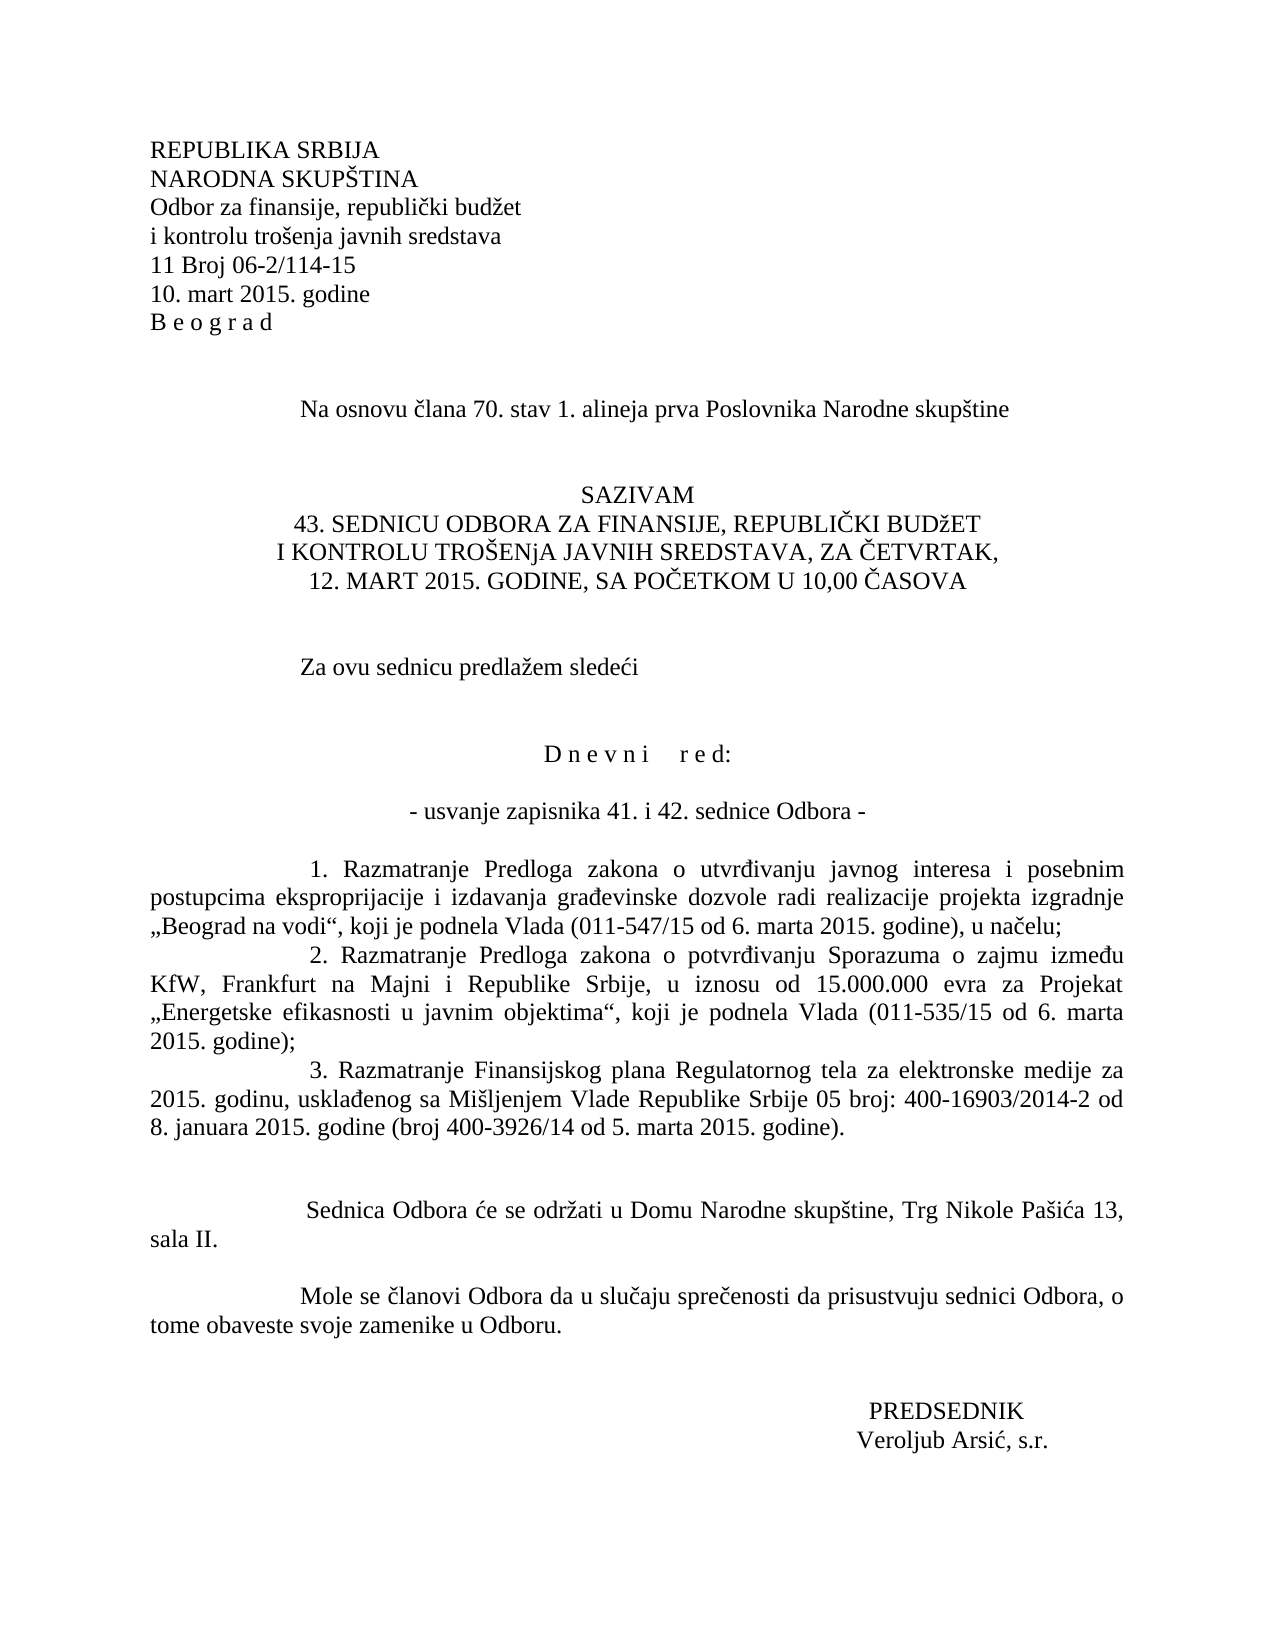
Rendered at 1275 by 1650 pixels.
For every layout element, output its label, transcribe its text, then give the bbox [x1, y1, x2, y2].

text Na osnovu člana 70. stav 1. alineja prva Poslovnika Narodne skupštine [150, 394, 1125, 422]
text Mole se članovi Odbora da u slučaju sprečenosti da prisustvuju sednici Odbora, o tome obaveste svoje zamenike u Odboru. [150, 1281, 1125, 1339]
text D n e v n i r e d: [150, 739, 1125, 767]
text 10. mart 2015. godine [150, 279, 1125, 307]
text Sednica Odbora će se održati u Domu Narodne skupštine, Trg Nikole Pašića 13, sala II. [150, 1195, 1125, 1252]
text I KONTROLU TROŠENjA JAVNIH SREDSTAVA, ZA ČETVRTAK, [150, 537, 1125, 566]
text SAZIVAM [150, 480, 1125, 509]
list 2. Razmatranje Predloga zakona o potvrđivanju Sporazuma o zajmu između KfW, Frankfurt na Majni i Republike Srbije, u iznosu od 15.000.000 evra za Projekat „Energetske efikasnosti u javnim objektima“, koji je podnela Vlada (011-535/15 od 6. marta 2015. godine); [150, 940, 1125, 1055]
text REPUBLIKA SRBIJA [150, 135, 1125, 164]
text 12. MART 2015. GODINE, SA POČETKOM U 10,00 ČASOVA [150, 566, 1125, 595]
text B e o g r a d [150, 307, 1125, 336]
text Odbor za finansije, republički budžet [150, 192, 1125, 221]
text - usvanje zapisnika 41. i 42. sednice Odbora - [150, 796, 1125, 825]
text i kontrolu trošenja javnih sredstava [150, 221, 1125, 250]
text 11 Broj 06-2/114-15 [150, 250, 1125, 279]
text NARODNA SKUPŠTINA [150, 164, 1125, 192]
text 43. SEDNICU ODBORA ZA FINANSIJE, REPUBLIČKI BUDžET [150, 509, 1125, 537]
text PREDSEDNIK [225, 1396, 1125, 1425]
list 1. Razmatranje Predloga zakona o utvrđivanju javnog interesa i posebnim postupcima eksproprijacije i izdavanja građevinske dozvole radi realizacije projekta izgradnje „Beograd na vodi“, koji je podnela Vlada (011-547/15 od 6. marta 2015. godine), u načelu; [150, 854, 1125, 940]
list 3. Razmatranje Finansijskog plana Regulatornog tela za elektronske medije za 2015. godinu, usklađenog sa Mišljenjem Vlade Republike Srbije 05 broj: 400-16903/2014-2 od 8. januara 2015. godine (broj 400-3926/14 od 5. marta 2015. godine). [150, 1055, 1125, 1141]
text Za ovu sednicu predlažem sledeći [150, 652, 1125, 681]
text Veroljub Arsić, s.r. [225, 1425, 1125, 1454]
